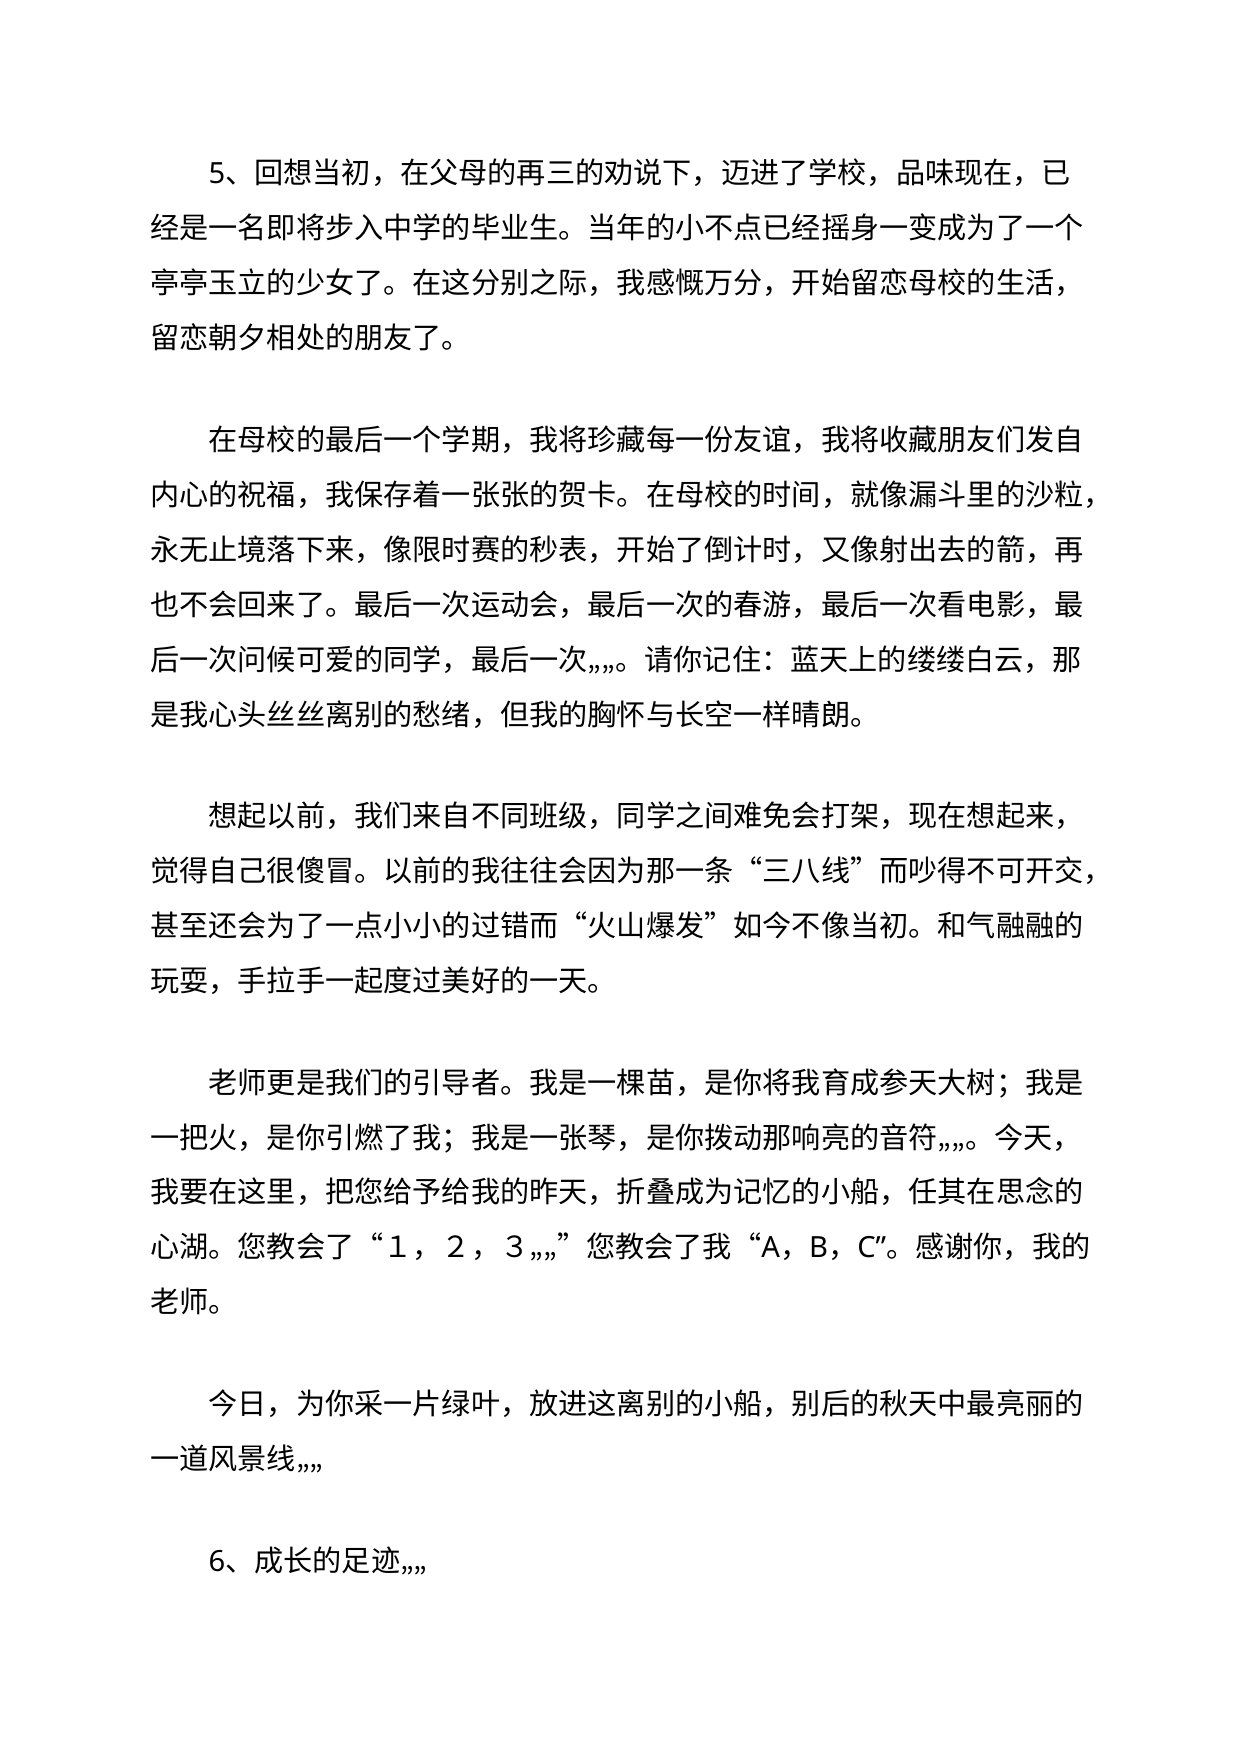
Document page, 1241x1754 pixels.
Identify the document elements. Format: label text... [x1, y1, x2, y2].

text 老师更是我们的引导者。我是一棵苗，是你将我育成参天大树；我是一把火，是你引燃了我；我是一张琴，是你拨动那响亮的音符„„。今天，我要在这里，把您给予给我的昨天，折叠成为记忆的小船，任其在思念的心湖。您教会了“１，２，３„„”您教会了我“A，B，C”。感谢你，我的老师。 [150, 1059, 1090, 1321]
text 6、成长的足迹„„ [150, 1537, 1090, 1580]
text 在母校的最后一个学期，我将珍藏每一份友谊，我将收藏朋友们发自内心的祝福，我保存着一张张的贺卡。在母校的时间，就像漏斗里的沙粒，永无止境落下来，像限时赛的秒表，开始了倒计时，又像射出去的箭，再也不会回来了。最后一次运动会，最后一次的春游，最后一次看电影，最后一次问候可爱的同学，最后一次„„。请你记住：蓝天上的缕缕白云，那是我心头丝丝离别的愁绪，但我的胸怀与长空一样晴朗。 [150, 417, 1090, 733]
text 今日，为你采一片绿叶，放进这离别的小船，别后的秋天中最亮丽的一道风景线„„ [150, 1381, 1090, 1478]
text 5、回想当初，在父母的再三的劝说下，迈进了学校，品味现在，已经是一名即将步入中学的毕业生。当年的小不点已经摇身一变成为了一个亭亭玉立的少女了。在这分别之际，我感慨万分，开始留恋母校的生活，留恋朝夕相处的朋友了。 [150, 150, 1090, 357]
text 想起以前，我们来自不同班级，同学之间难免会打架，现在想起来，觉得自己很傻冒。以前的我往往会因为那一条“三八线”而吵得不可开交，甚至还会为了一点小小的过错而“火山爆发”如今不像当初。和气融融的玩耍，手拉手一起度过美好的一天。 [150, 793, 1090, 1000]
